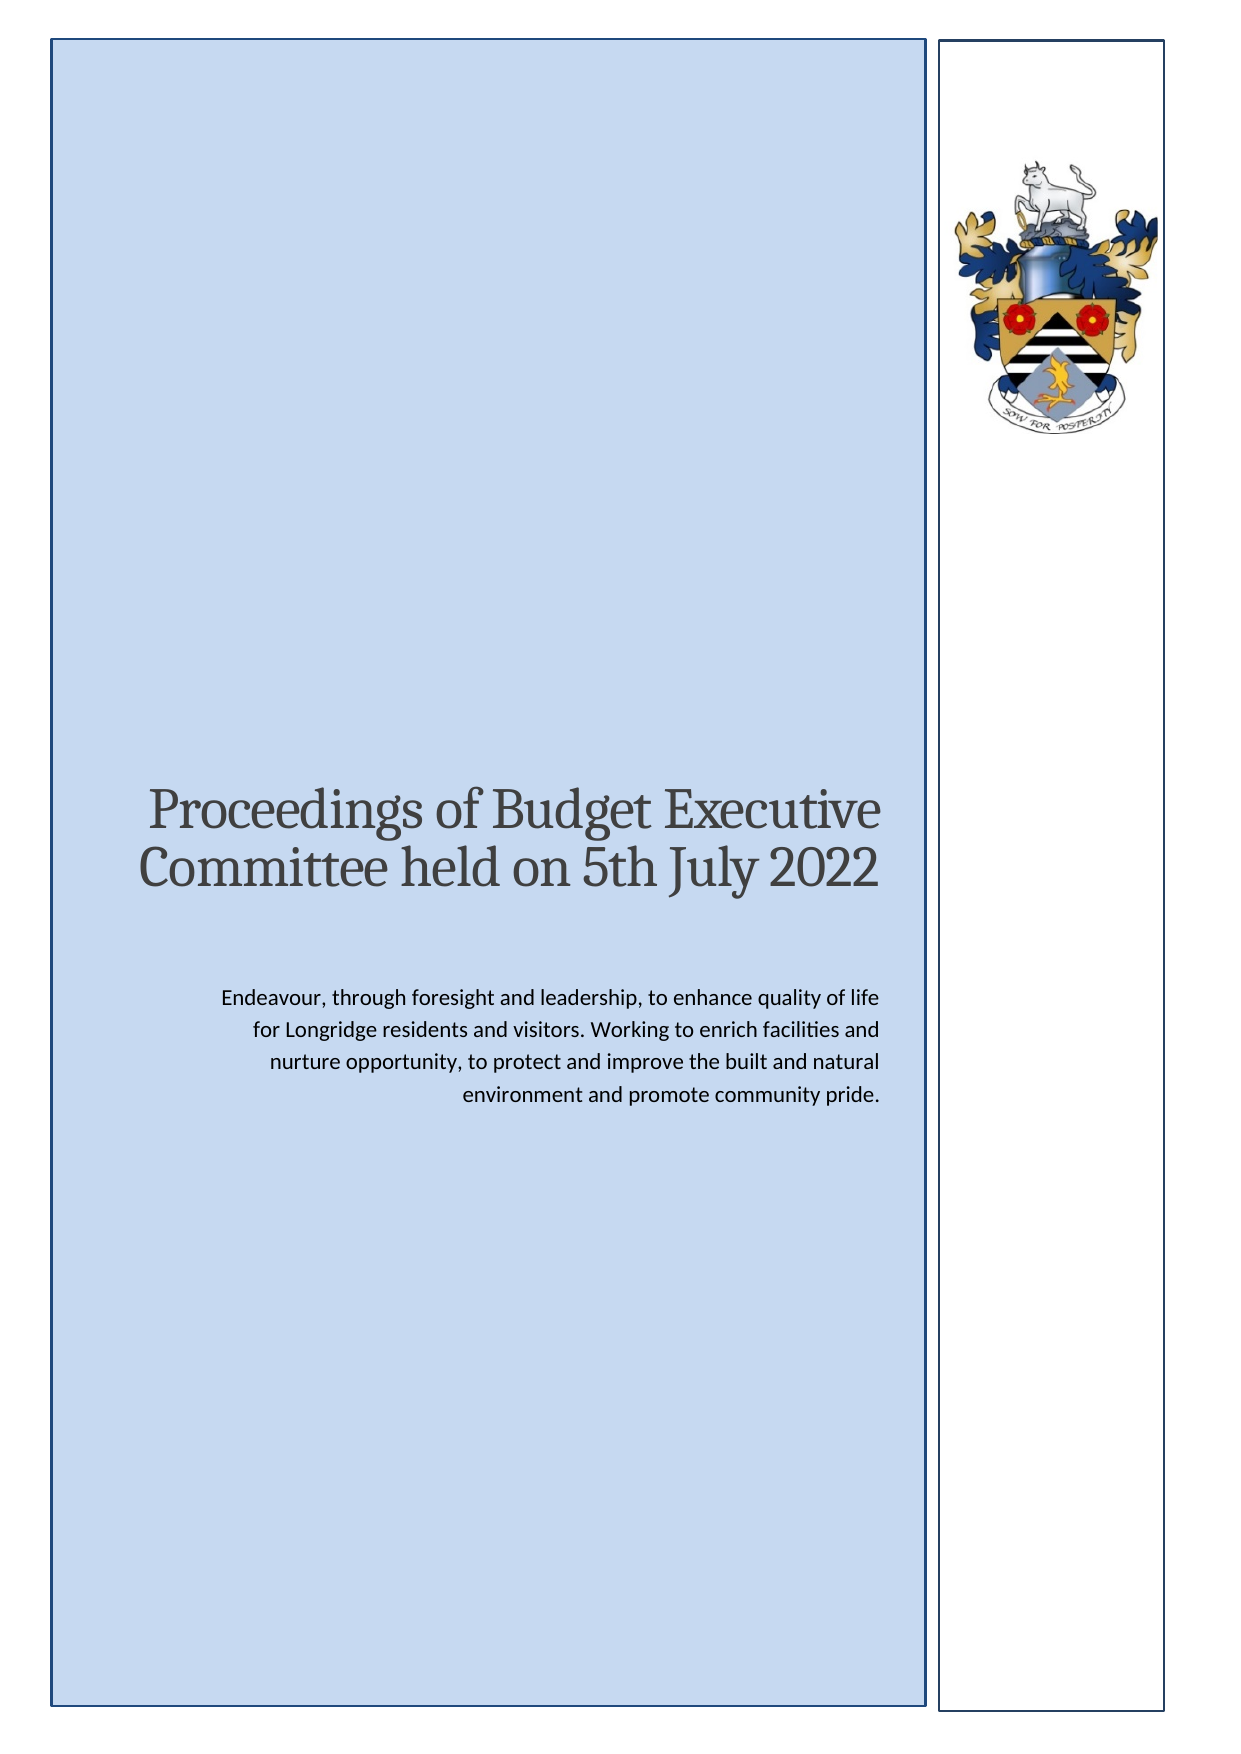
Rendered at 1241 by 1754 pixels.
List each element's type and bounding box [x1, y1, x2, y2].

picture [942, 150, 1158, 431]
